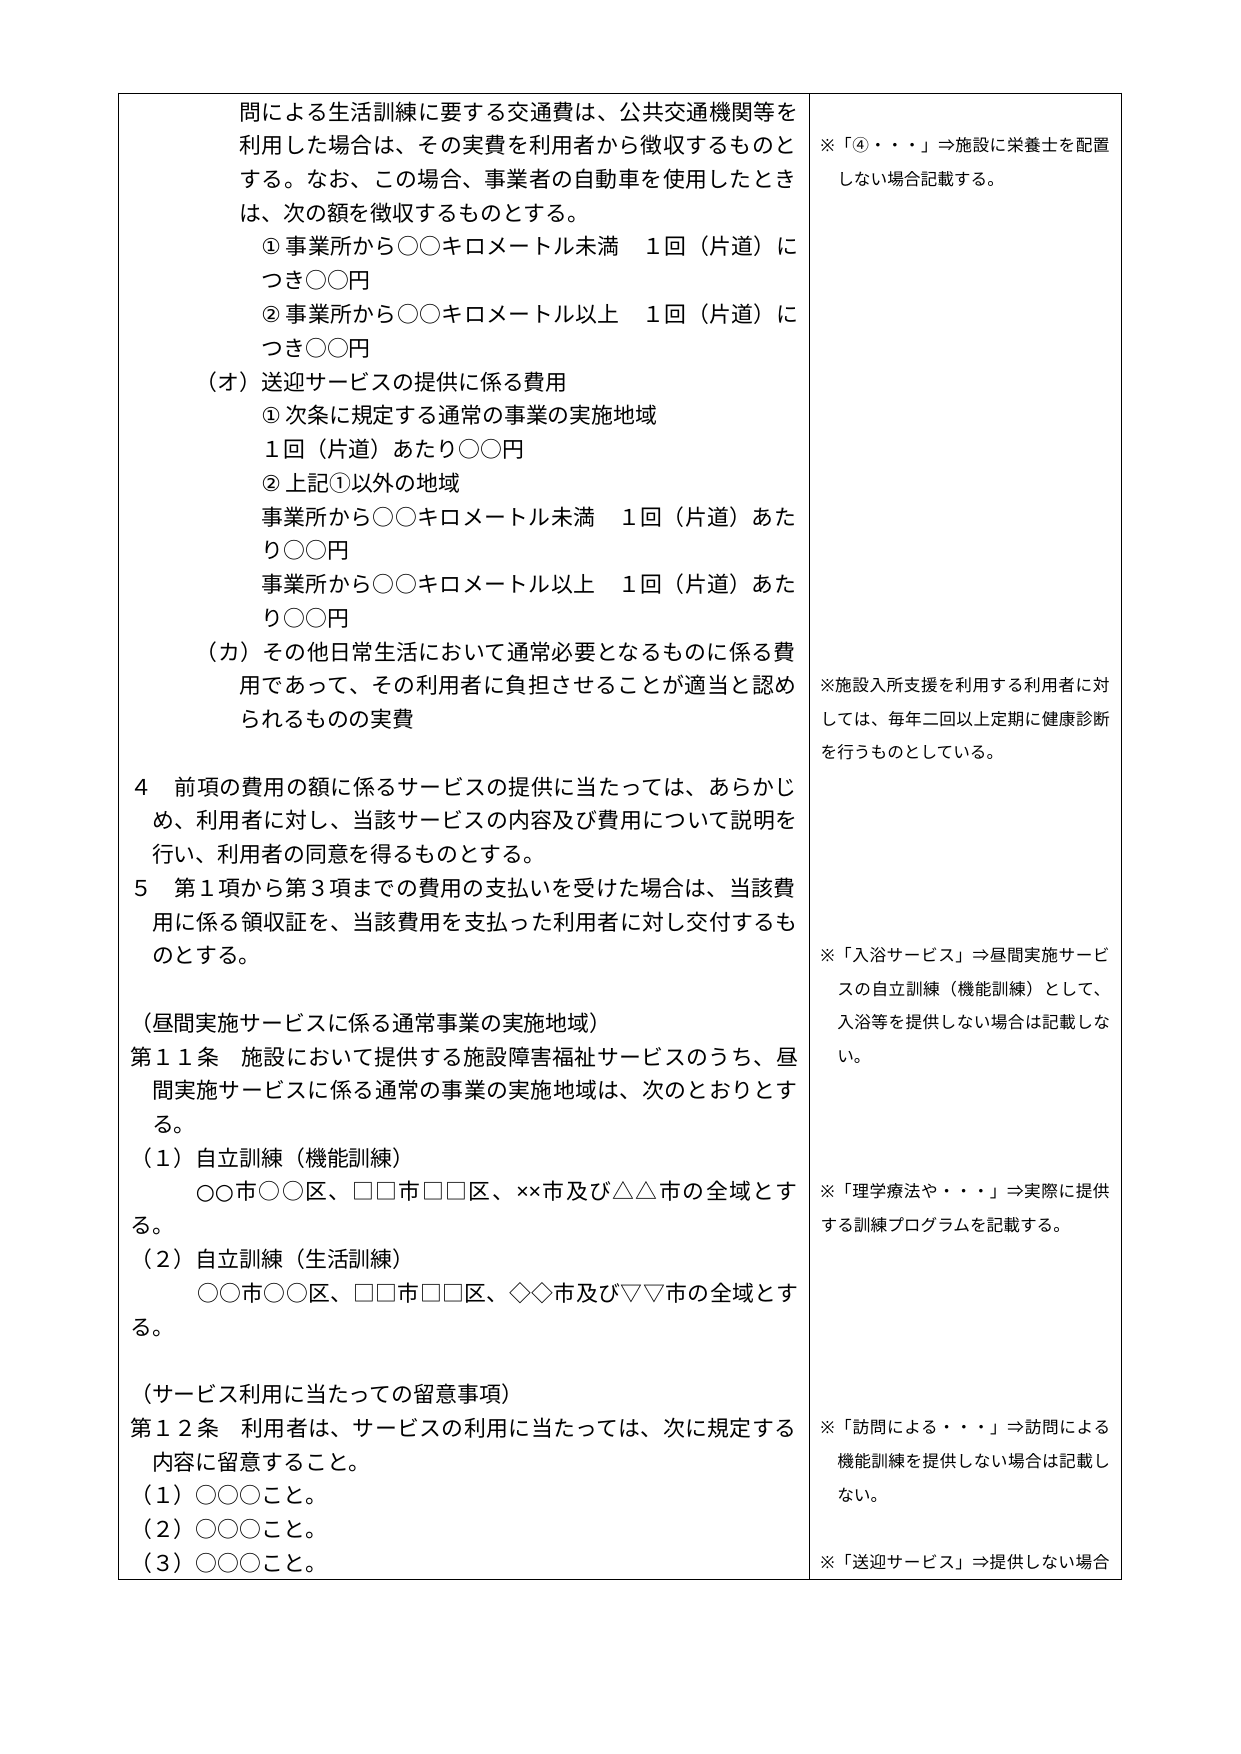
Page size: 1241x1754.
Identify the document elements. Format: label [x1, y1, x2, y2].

table_cell [119, 94, 809, 1578]
table_cell [810, 94, 1121, 1578]
